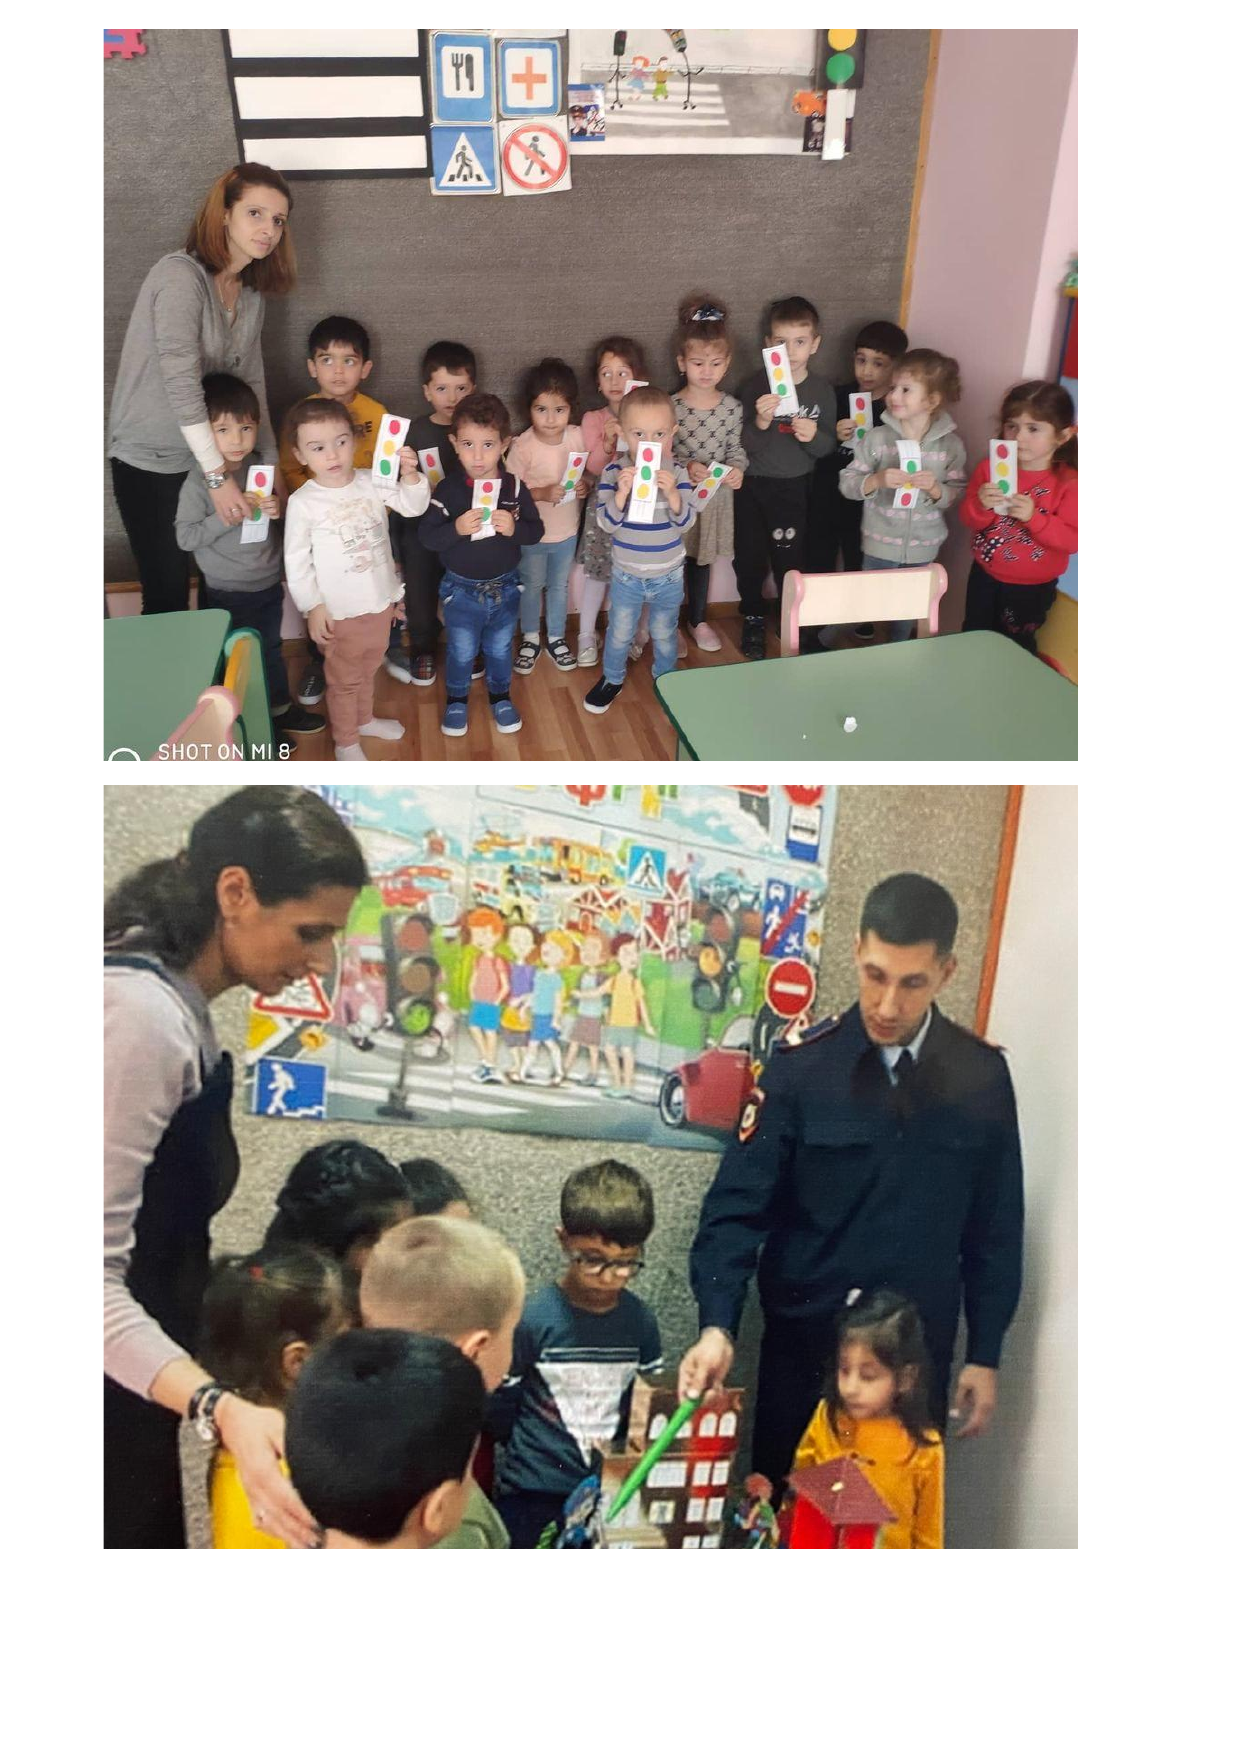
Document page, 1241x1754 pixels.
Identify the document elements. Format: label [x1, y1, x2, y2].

picture [103, 785, 1078, 1549]
picture [103, 29, 1078, 761]
